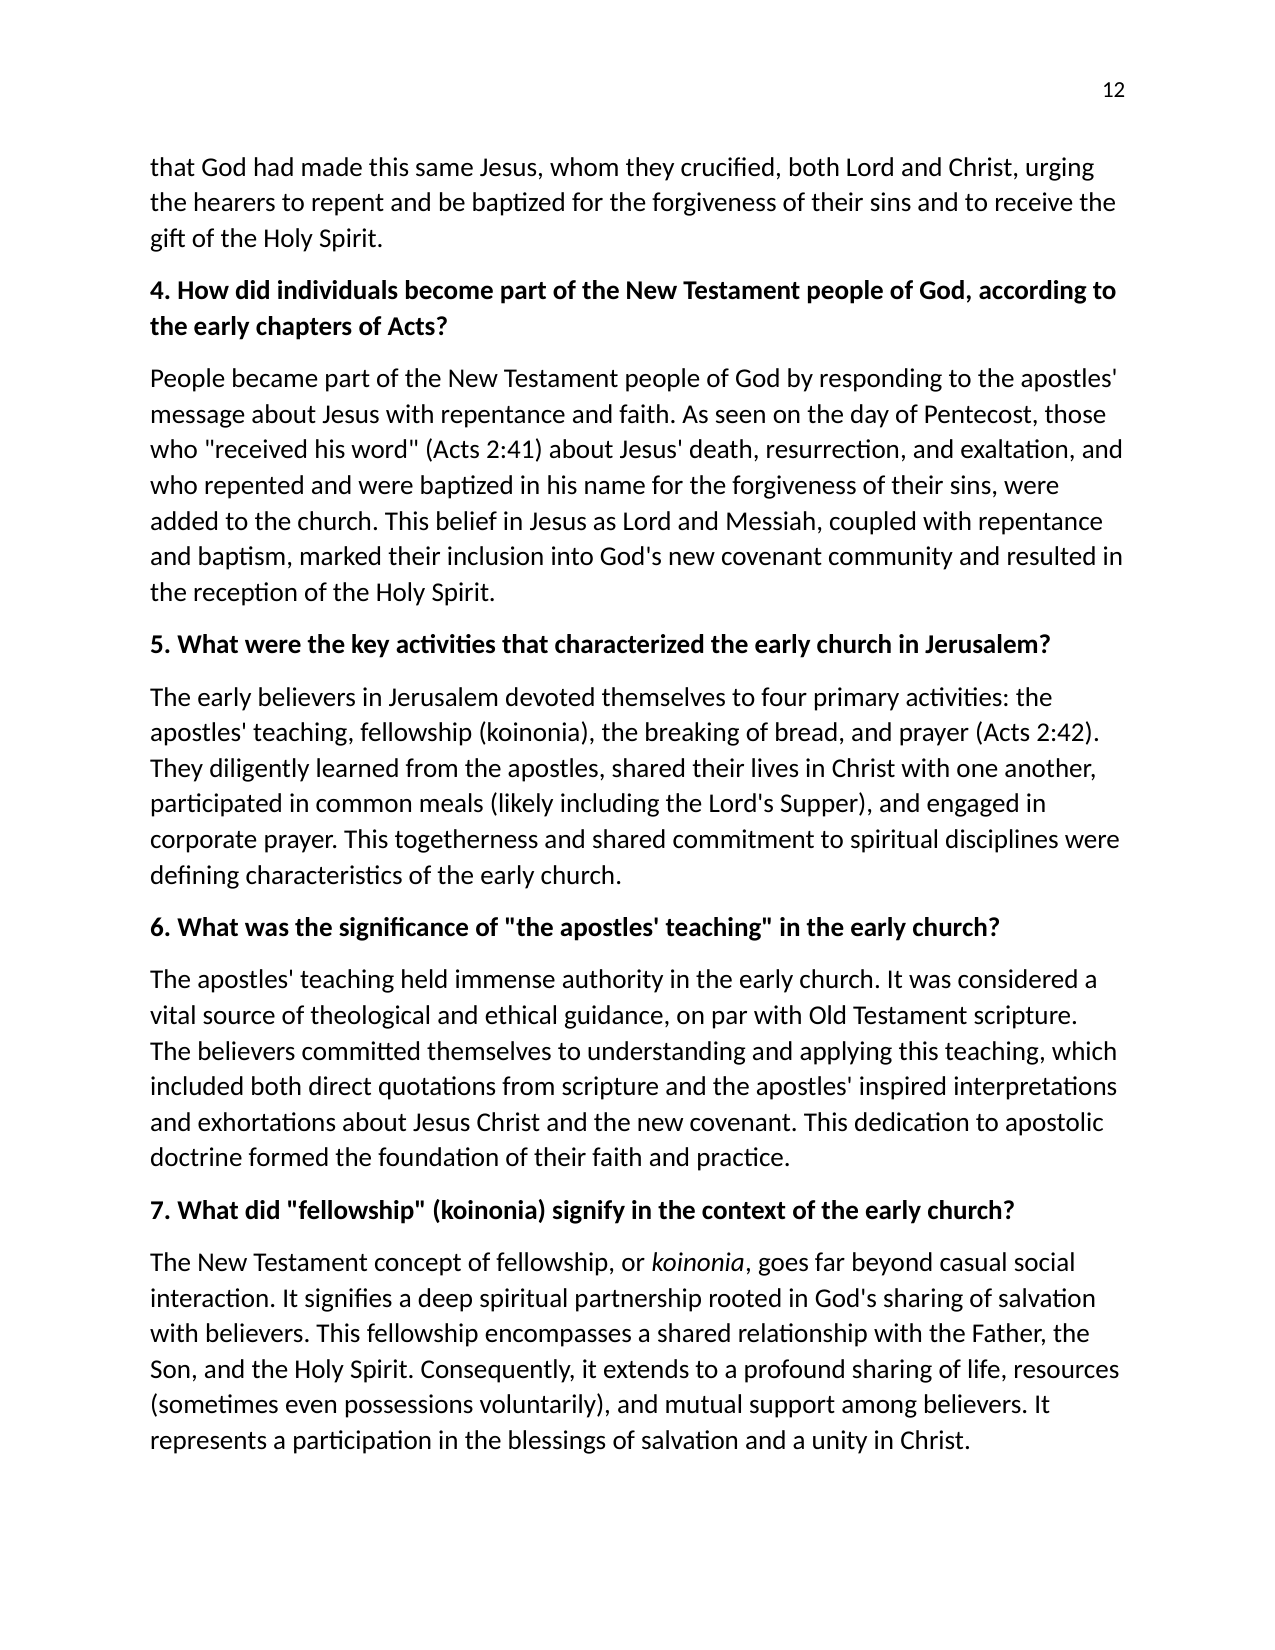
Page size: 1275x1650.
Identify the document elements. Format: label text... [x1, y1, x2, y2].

text The apostles' teaching held immense authority in the early church. It was considered a vital source of theological and ethical guidance, on par with Old Testament scripture. The believers committed themselves to understanding and applying this teaching, which included both direct quotations from scripture and the apostles' inspired interpretations and exhortations about Jesus Christ and the new covenant. This dedication to apostolic doctrine formed the foundation of their faith and practice. [150, 962, 1125, 1174]
text 4. How did individuals become part of the New Testament people of God, according to the early chapters of Acts? [150, 273, 1125, 342]
text The early believers in Jerusalem devoted themselves to four primary activities: the apostles' teaching, fellowship (koinonia), the breaking of bread, and prayer (Acts 2:42). They diligently learned from the apostles, shared their lives in Christ with one another, participated in common meals (likely including the Lord's Supper), and engaged in corporate prayer. This togetherness and shared commitment to spiritual disciplines were defining characteristics of the early church. [150, 680, 1125, 891]
text The New Testament concept of fellowship, or koinonia, goes far beyond casual social interaction. It signifies a deep spiritual partnership rooted in God's sharing of salvation with believers. This fellowship encompasses a shared relationship with the Father, the Son, and the Holy Spirit. Consequently, it extends to a profound sharing of life, resources (sometimes even possessions voluntarily), and mutual support among believers. It represents a participation in the blessings of salvation and a unity in Christ. [150, 1245, 1125, 1456]
text 5. What were the key activities that characterized the early church in Jerusalem? [150, 627, 1125, 661]
text 7. What did "fellowship" (koinonia) signify in the context of the early church? [150, 1193, 1125, 1226]
text 6. What was the significance of "the apostles' teaching" in the early church? [150, 910, 1125, 943]
text People became part of the New Testament people of God by responding to the apostles' message about Jesus with repentance and faith. As seen on the day of Pentecost, those who "received his word" (Acts 2:41) about Jesus' death, resurrection, and exaltation, and who repented and were baptized in his name for the forgiveness of their sins, were added to the church. This belief in Jesus as Lord and Messiah, coupled with repentance and baptism, marked their inclusion into God's new covenant community and resulted in the reception of the Holy Spirit. [150, 361, 1125, 608]
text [150, 150, 1125, 254]
